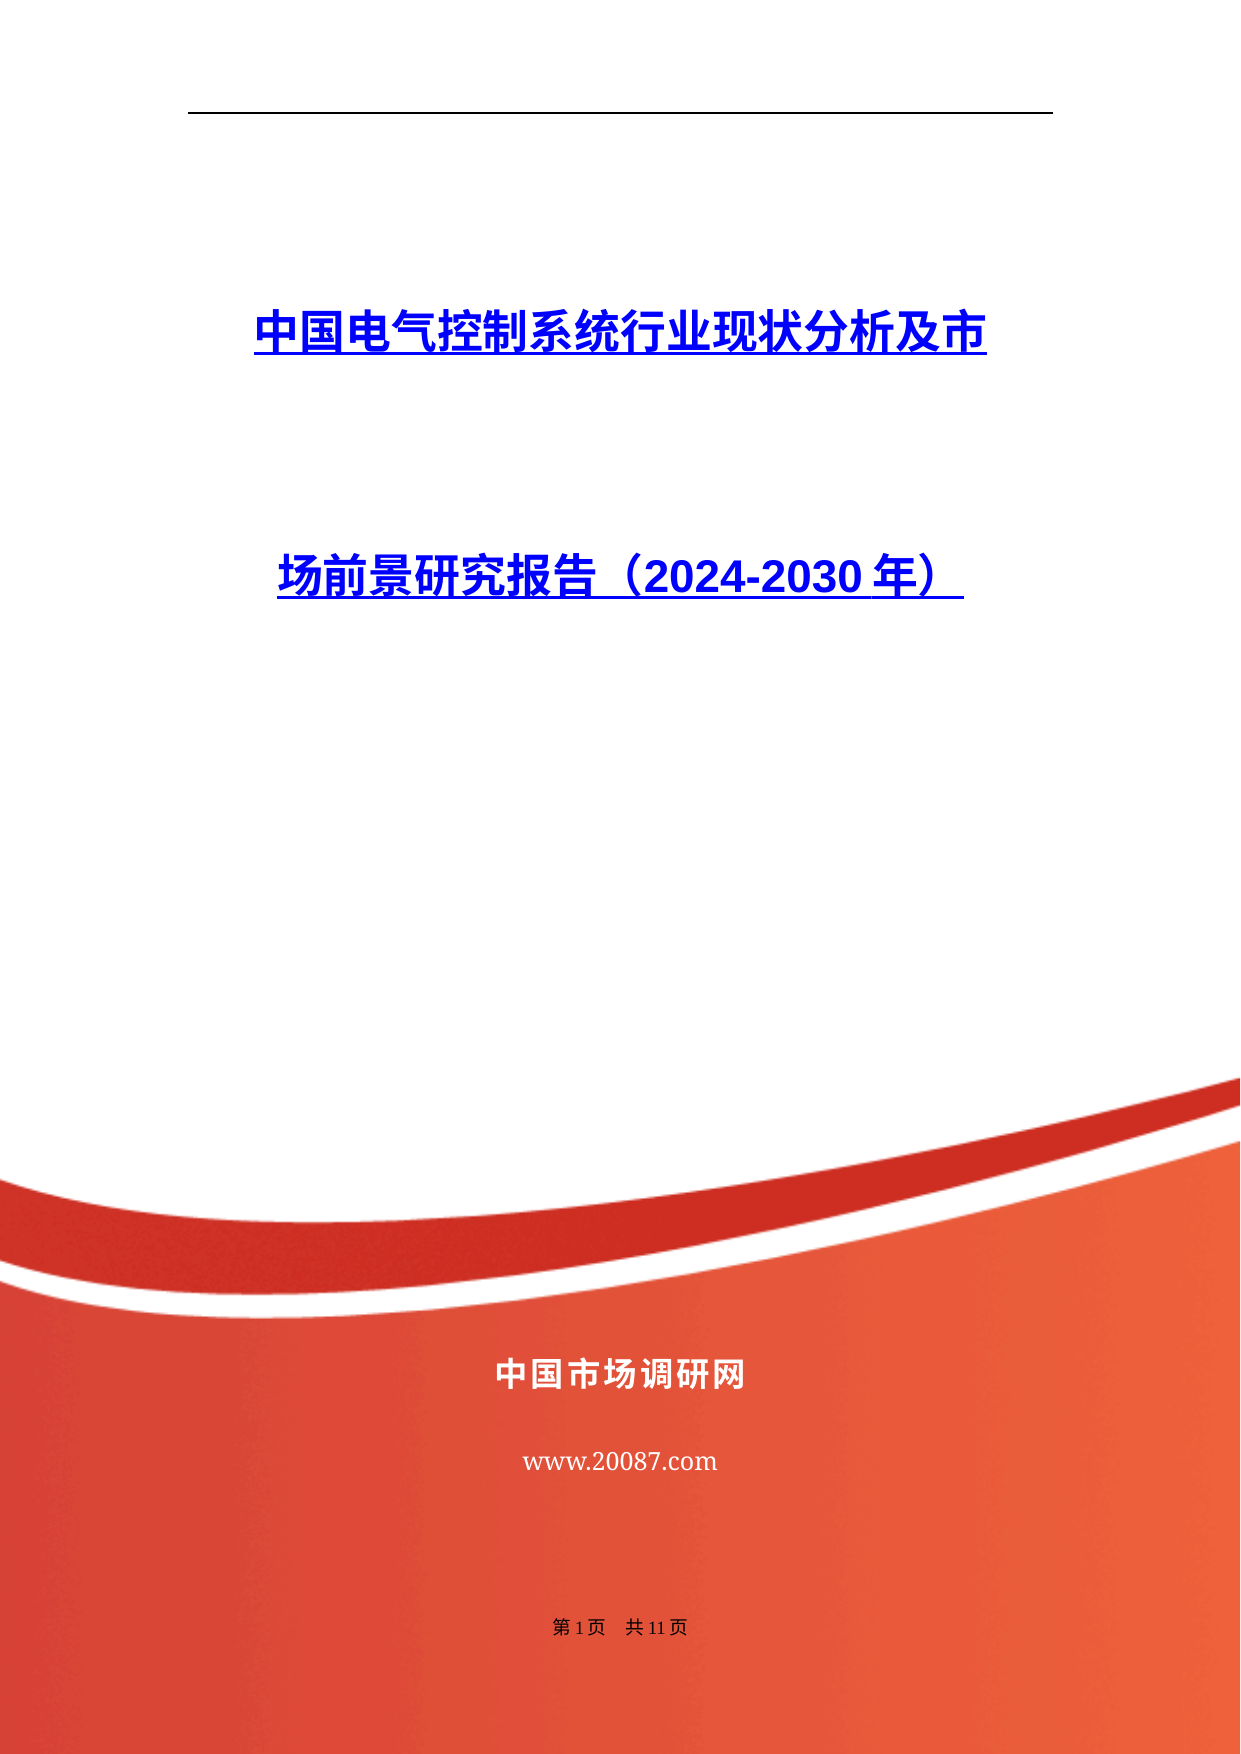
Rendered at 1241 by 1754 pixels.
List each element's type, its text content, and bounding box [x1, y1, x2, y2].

picture [0, 1006, 1241, 1754]
subtitle 中国市场调研网 [187, 1339, 1053, 1404]
text www.20087.com [187, 1428, 1053, 1493]
table_header 中国电气控制系统行业现状分析及市场前景研究报告（2024-2030年） [188, 207, 1053, 773]
